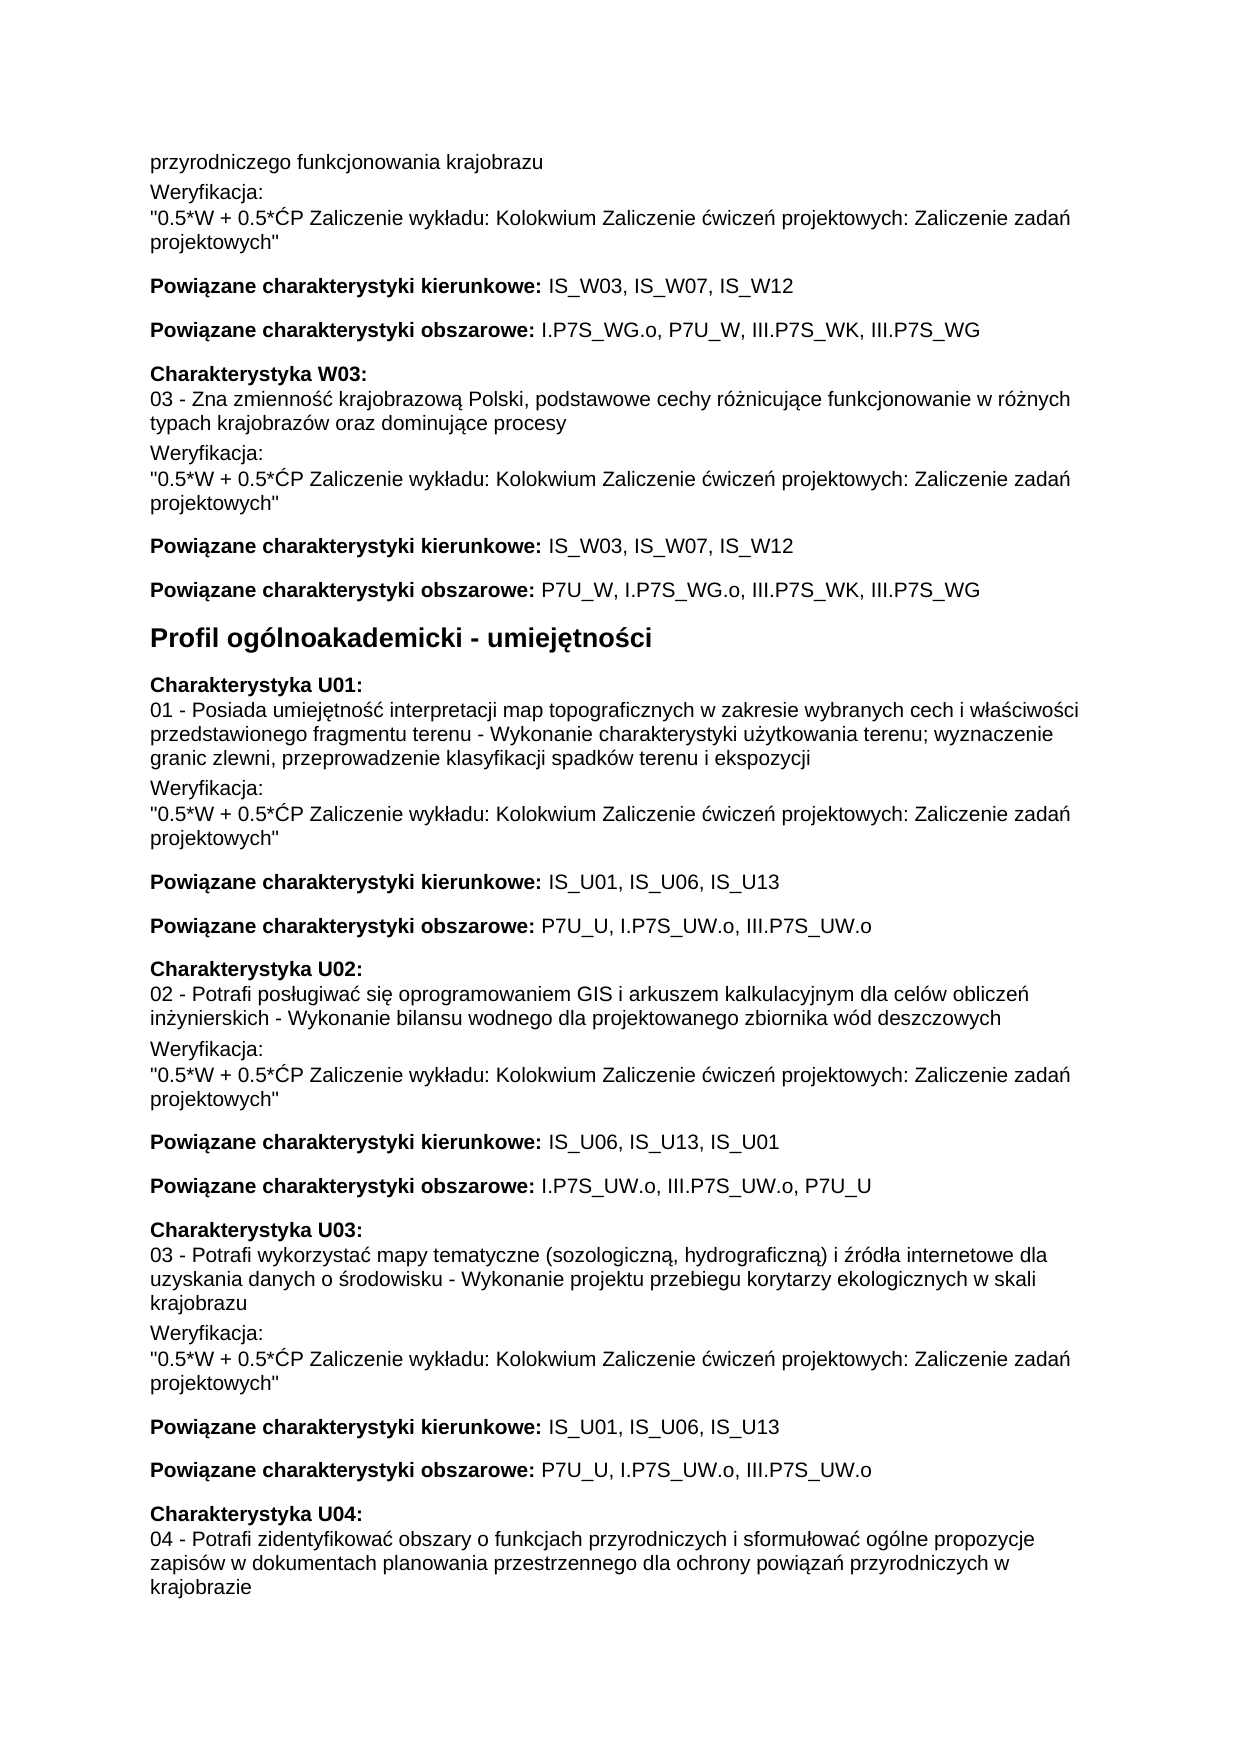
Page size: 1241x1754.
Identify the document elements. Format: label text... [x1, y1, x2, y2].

text Weryfikacja: [150, 180, 1090, 204]
text Powiązane charakterystyki obszarowe: I.P7S_UW.o, III.P7S_UW.o, P7U_U [150, 1174, 1090, 1198]
subtitle Profil ogólnoakademicki - umiejętności [150, 622, 1090, 653]
text Charakterystyka U04: [150, 1502, 1090, 1526]
text Powiązane charakterystyki kierunkowe: IS_W03, IS_W07, IS_W12 [150, 274, 1090, 298]
text Weryfikacja: [150, 776, 1090, 800]
text Powiązane charakterystyki obszarowe: P7U_U, I.P7S_UW.o, III.P7S_UW.o [150, 1458, 1090, 1482]
text "0.5*W + 0.5*ĆP Zaliczenie wykładu: Kolokwium Zaliczenie ćwiczeń projektowych: Zaliczenie zadań projektowych" [150, 467, 1090, 514]
text Weryfikacja: [150, 441, 1090, 464]
text Powiązane charakterystyki kierunkowe: IS_U01, IS_U06, IS_U13 [150, 1414, 1090, 1438]
text Weryfikacja: [150, 1321, 1090, 1345]
text Powiązane charakterystyki kierunkowe: IS_W03, IS_W07, IS_W12 [150, 534, 1090, 558]
text Charakterystyka U02: [150, 957, 1090, 981]
text 03 - Potrafi wykorzystać mapy tematyczne (sozologiczną, hydrograficzną) i źródła internetowe dla uzyskania danych o środowisku - Wykonanie projektu przebiegu korytarzy ekologicznych w skali krajobrazu [150, 1243, 1090, 1314]
text "0.5*W + 0.5*ĆP Zaliczenie wykładu: Kolokwium Zaliczenie ćwiczeń projektowych: Zaliczenie zadań projektowych" [150, 1347, 1090, 1395]
text Powiązane charakterystyki obszarowe: P7U_W, I.P7S_WG.o, III.P7S_WK, III.P7S_WG [150, 578, 1090, 602]
text 03 - Zna zmienność krajobrazową Polski, podstawowe cechy różnicujące funkcjonowanie w różnych typach krajobrazów oraz dominujące procesy [150, 386, 1090, 434]
text Weryfikacja: [150, 1036, 1090, 1060]
text Charakterystyka W03: [150, 361, 1090, 385]
text 02 - Potrafi posługiwać się oprogramowaniem GIS i arkuszem kalkulacyjnym dla celów obliczeń inżynierskich - Wykonanie bilansu wodnego dla projektowanego zbiornika wód deszczowych [150, 982, 1090, 1030]
text 04 - Potrafi zidentyfikować obszary o funkcjach przyrodniczych i sformułować ogólne propozycje zapisów w dokumentach planowania przestrzennego dla ochrony powiązań przyrodniczych w krajobrazie [150, 1527, 1090, 1599]
text Powiązane charakterystyki kierunkowe: IS_U01, IS_U06, IS_U13 [150, 870, 1090, 894]
text "0.5*W + 0.5*ĆP Zaliczenie wykładu: Kolokwium Zaliczenie ćwiczeń projektowych: Zaliczenie zadań projektowych" [150, 1062, 1090, 1110]
text Powiązane charakterystyki kierunkowe: IS_U06, IS_U13, IS_U01 [150, 1130, 1090, 1154]
text 01 - Posiada umiejętność interpretacji map topograficznych w zakresie wybranych cech i właściwości przedstawionego fragmentu terenu - Wykonanie charakterystyki użytkowania terenu; wyznaczenie granic zlewni, przeprowadzenie klasyfikacji spadków terenu i ekspozycji [150, 698, 1090, 770]
text Charakterystyka U03: [150, 1218, 1090, 1242]
text "0.5*W + 0.5*ĆP Zaliczenie wykładu: Kolokwium Zaliczenie ćwiczeń projektowych: Zaliczenie zadań projektowych" [150, 206, 1090, 254]
text Powiązane charakterystyki obszarowe: P7U_U, I.P7S_UW.o, III.P7S_UW.o [150, 913, 1090, 937]
text Powiązane charakterystyki obszarowe: I.P7S_WG.o, P7U_W, III.P7S_WK, III.P7S_WG [150, 318, 1090, 342]
text Charakterystyka U01: [150, 673, 1090, 697]
text "0.5*W + 0.5*ĆP Zaliczenie wykładu: Kolokwium Zaliczenie ćwiczeń projektowych: Zaliczenie zadań projektowych" [150, 802, 1090, 850]
